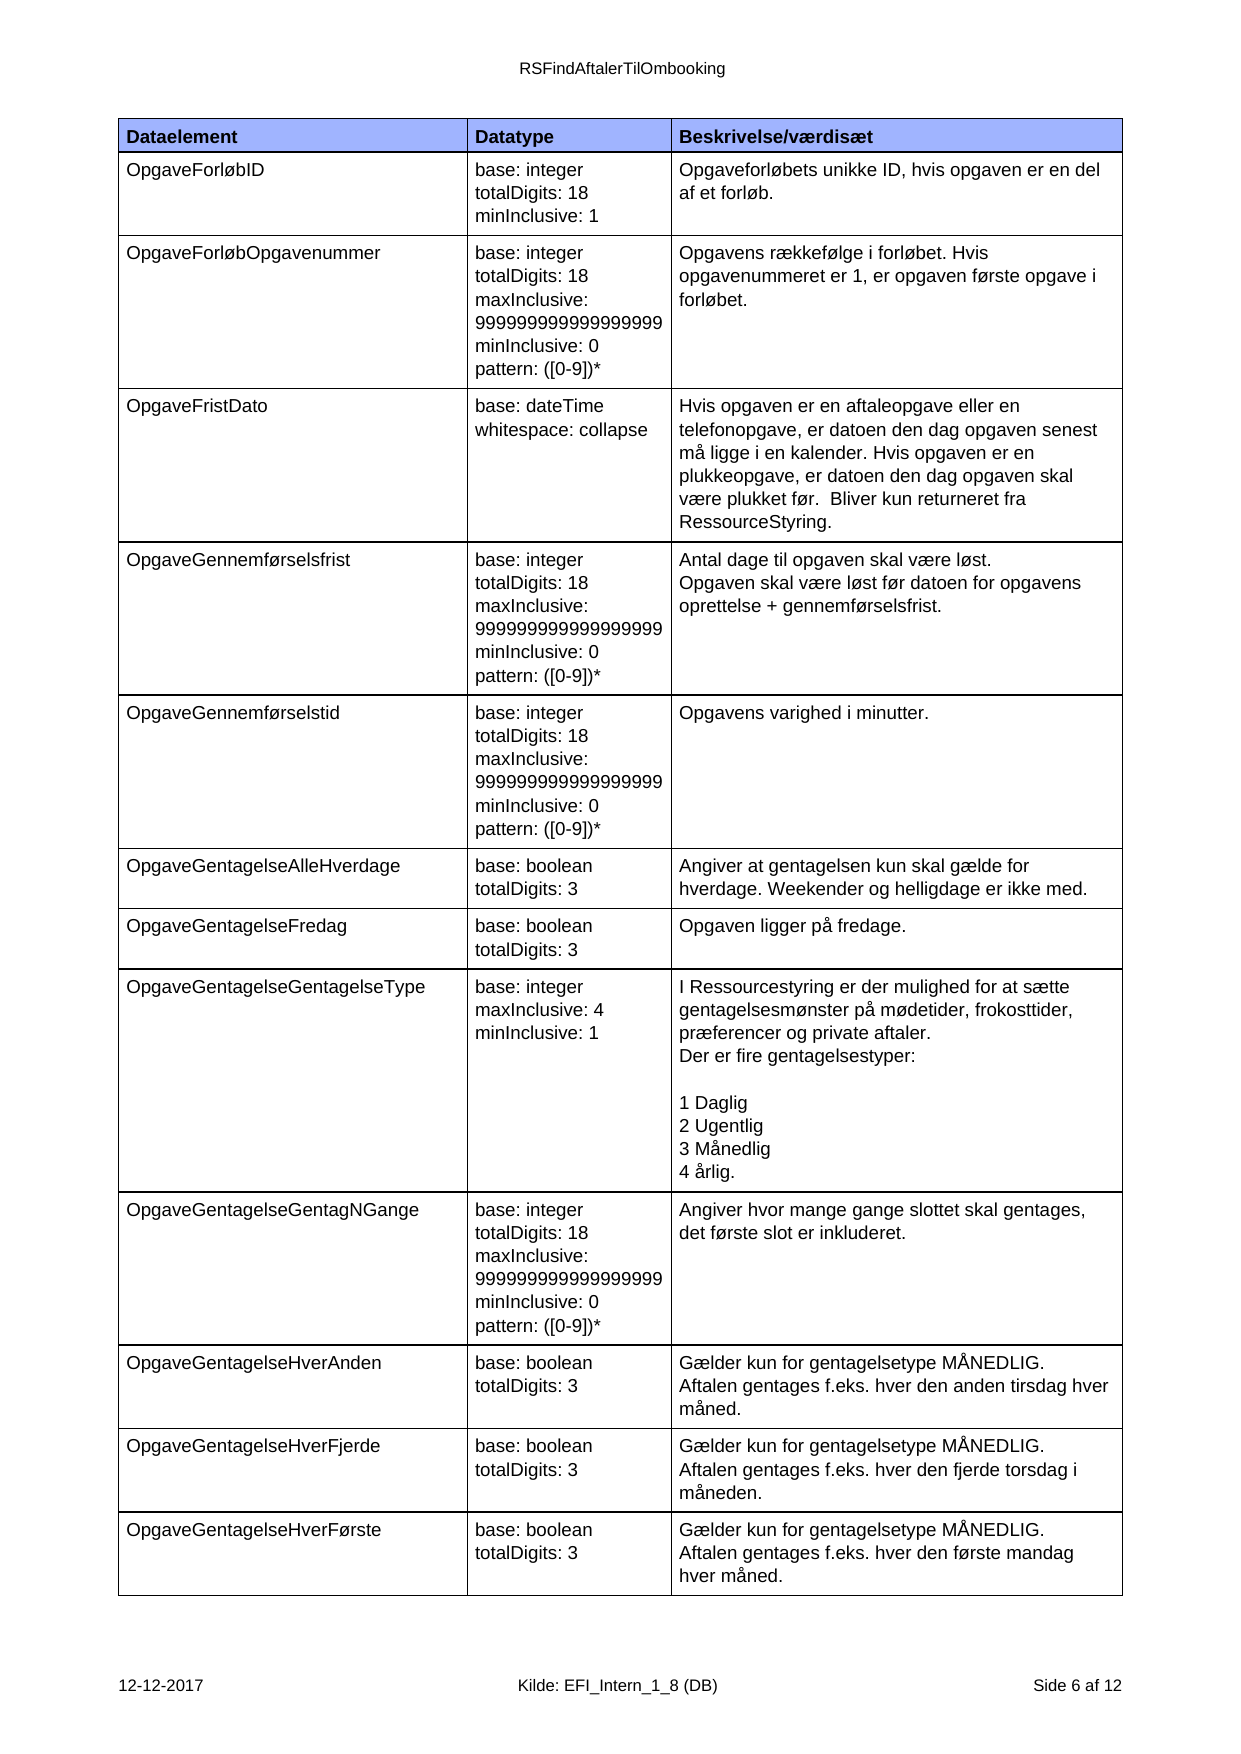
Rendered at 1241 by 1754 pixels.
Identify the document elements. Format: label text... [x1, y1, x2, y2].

table_cell Angiver at gentagelsen kun skal gælde for hverdage. Weekender og helligdage er ikke med. [672, 849, 1122, 908]
table_cell base: integer totalDigits: 18 minInclusive: 1 [468, 153, 671, 234]
table_cell base: boolean totalDigits: 3 [468, 1429, 671, 1511]
table_cell OpgaveFristDato [119, 389, 467, 541]
table_cell OpgaveGentagelseHverAnden [119, 1346, 467, 1428]
table_cell Hvis opgaven er en aftaleopgave eller en telefonopgave, er datoen den dag opgaven senest må ligge i en kalender. Hvis opgaven er en plukkeopgave, er datoen den dag opgaven skal være plukket før. Bliver kun returneret fra RessourceStyring. [672, 389, 1122, 541]
table_cell Opgavens varighed i minutter. [672, 696, 1122, 847]
table_cell OpgaveGentagelseHverFørste [119, 1513, 467, 1595]
table_cell Opgaven ligger på fredage. [672, 909, 1122, 968]
table_header Datatype [468, 119, 671, 151]
table_cell OpgaveGentagelseGentagelseType [119, 970, 467, 1191]
table_header Dataelement [119, 119, 467, 151]
table_cell base: integer totalDigits: 18 maxInclusive: 999999999999999999 minInclusive: 0 pattern: ([0-9])* [468, 696, 671, 847]
table_cell Gælder kun for gentagelsetype MÅNEDLIG. Aftalen gentages f.eks. hver den første mandag hver måned. [672, 1513, 1122, 1595]
table_cell Opgavens rækkefølge i forløbet. Hvis opgavenummeret er 1, er opgaven første opgave i forløbet. [672, 236, 1122, 388]
table_cell Opgaveforløbets unikke ID, hvis opgaven er en del af et forløb. [672, 153, 1122, 234]
table_cell Gælder kun for gentagelsetype MÅNEDLIG. Aftalen gentages f.eks. hver den anden tirsdag hver måned. [672, 1346, 1122, 1428]
table_cell base: integer maxInclusive: 4 minInclusive: 1 [468, 970, 671, 1191]
table_cell base: boolean totalDigits: 3 [468, 849, 671, 908]
table_cell OpgaveGennemførselstid [119, 696, 467, 847]
table_cell OpgaveGentagelseFredag [119, 909, 467, 968]
table_cell OpgaveForløbID [119, 153, 467, 234]
table_cell base: dateTime whitespace: collapse [468, 389, 671, 541]
table_cell OpgaveGentagelseHverFjerde [119, 1429, 467, 1511]
table_header Beskrivelse/værdisæt [672, 119, 1122, 151]
table_cell Angiver hvor mange gange slottet skal gentages, det første slot er inkluderet. [672, 1193, 1122, 1344]
table_cell I Ressourcestyring er der mulighed for at sætte gentagelsesmønster på mødetider, frokosttider, præferencer og private aftaler. Der er fire gentagelsestyper: 1 Daglig 2 Ugentlig 3 Månedlig 4 årlig. [672, 970, 1122, 1191]
table_cell base: boolean totalDigits: 3 [468, 909, 671, 968]
table_cell base: boolean totalDigits: 3 [468, 1346, 671, 1428]
table_cell OpgaveForløbOpgavenummer [119, 236, 467, 388]
table_cell Gælder kun for gentagelsetype MÅNEDLIG. Aftalen gentages f.eks. hver den fjerde torsdag i måneden. [672, 1429, 1122, 1511]
table_cell Antal dage til opgaven skal være løst. Opgaven skal være løst før datoen for opgavens oprettelse + gennemførselsfrist. [672, 543, 1122, 694]
table_cell base: integer totalDigits: 18 maxInclusive: 999999999999999999 minInclusive: 0 pattern: ([0-9])* [468, 236, 671, 388]
table_cell OpgaveGentagelseGentagNGange [119, 1193, 467, 1344]
table_cell base: boolean totalDigits: 3 [468, 1513, 671, 1595]
table_cell base: integer totalDigits: 18 maxInclusive: 999999999999999999 minInclusive: 0 pattern: ([0-9])* [468, 543, 671, 694]
table_cell base: integer totalDigits: 18 maxInclusive: 999999999999999999 minInclusive: 0 pattern: ([0-9])* [468, 1193, 671, 1344]
table_cell OpgaveGennemførselsfrist [119, 543, 467, 694]
table_cell OpgaveGentagelseAlleHverdage [119, 849, 467, 908]
